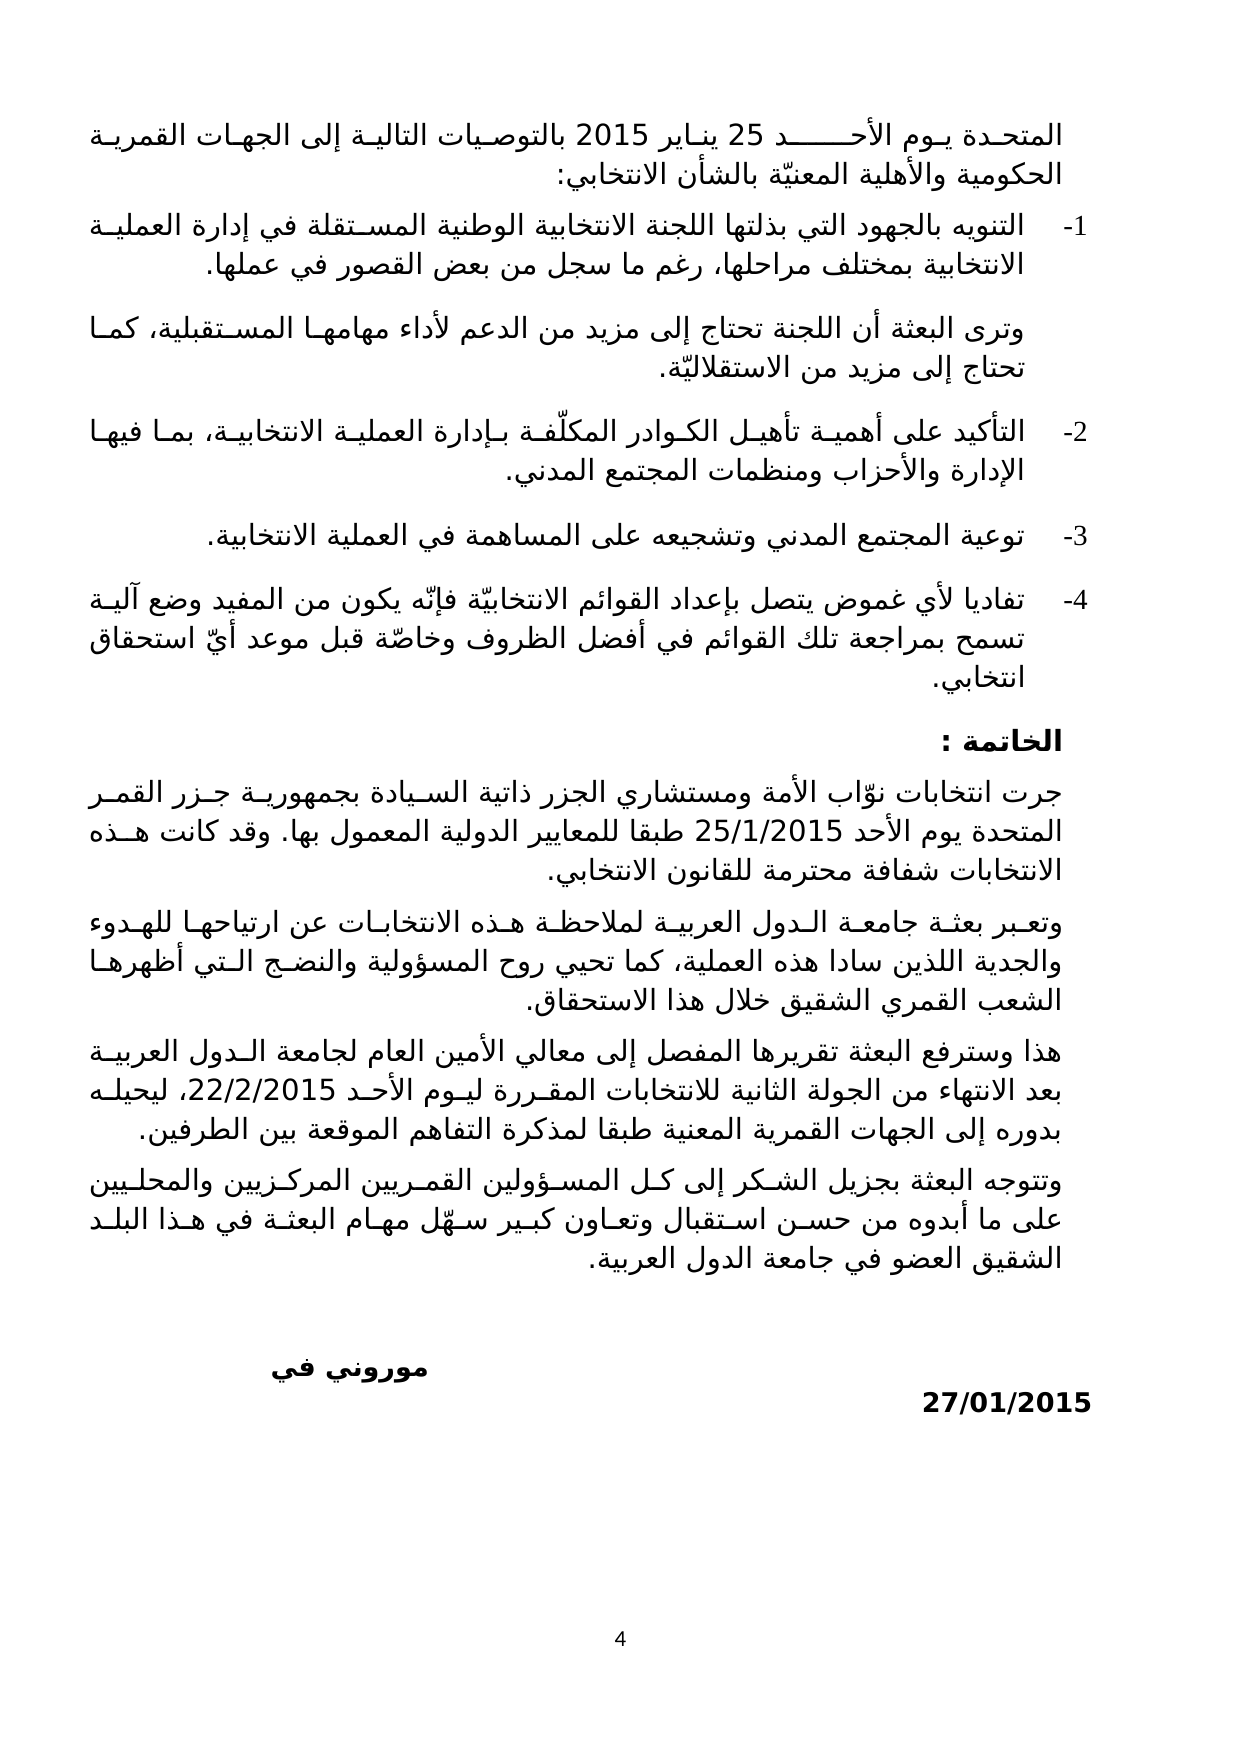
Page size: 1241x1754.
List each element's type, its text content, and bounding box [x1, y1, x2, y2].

text الخاتمة : [89, 724, 1063, 758]
text وتعبر بعثة جامعة الدول العربية لملاحظة هذه الانتخابات عن ارتياحها للهدوء والجدية اللذين سادا هذه العملية، كما تحيي روح المسؤولية والنضج التي أظهرها الشعب القمري الشقيق خلال هذا الاستحقاق. [89, 905, 1063, 1017]
list تفاديا لأي غموض يتصل بإعداد القوائم الانتخابيّة فإنّه يكون من المفيد وضع آلية تسمح بمراجعة تلك القوائم في أفضل الظروف وخاصّة قبل موعد أيّ استحقاق انتخابي. [89, 582, 1063, 694]
list توعية المجتمع المدني وتشجيعه على المساهمة في العملية الانتخابية. [89, 518, 1063, 552]
text موروني في 27/01/2015 [148, 1351, 1092, 1419]
text وتتوجه البعثة بجزيل الشكر إلى كل المسؤولين القمريين المركزيين والمحليين على ما أبدوه من حسن استقبال وتعاون كبير سهّل مهام البعثة في هذا البلد الشقيق العضو في جامعة الدول العربية. [89, 1164, 1063, 1276]
list التأكيد على أهمية تأهيل الكوادر المكلّفة بإدارة العملية الانتخابية، بما فيها الإدارة والأحزاب ومنظمات المجتمع المدني. [89, 414, 1063, 488]
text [89, 118, 1063, 191]
list التنويه بالجهود التي بذلتها اللجنة الانتخابية الوطنية المستقلة في إدارة العملية الانتخابية بمختلف مراحلها، رغم ما سجل من بعض القصور في عملها. [89, 208, 1063, 282]
list وترى البعثة أن اللجنة تحتاج إلى مزيد من الدعم لأداء مهامها المستقبلية، كما تحتاج إلى مزيد من الاستقلاليّة. [89, 312, 1026, 384]
text هذا وسترفع البعثة تقريرها المفصل إلى معالي الأمين العام لجامعة الدول العربية بعد الانتهاء من الجولة الثانية للانتخابات المقررة ليوم الأحد 22/2/2015، ليحيله بدوره إلى الجهات القمرية المعنية طبقا لمذكرة التفاهم الموقعة بين الطرفين. [89, 1034, 1063, 1146]
text جرت انتخابات نوّاب الأمة ومستشاري الجزر ذاتية السيادة بجمهورية جزر القمر المتحدة يوم الأحد 25/1/2015 طبقا للمعايير الدولية المعمول بها. وقد كانت هذه الانتخابات شفافة محترمة للقانون الانتخابي. [89, 776, 1063, 887]
